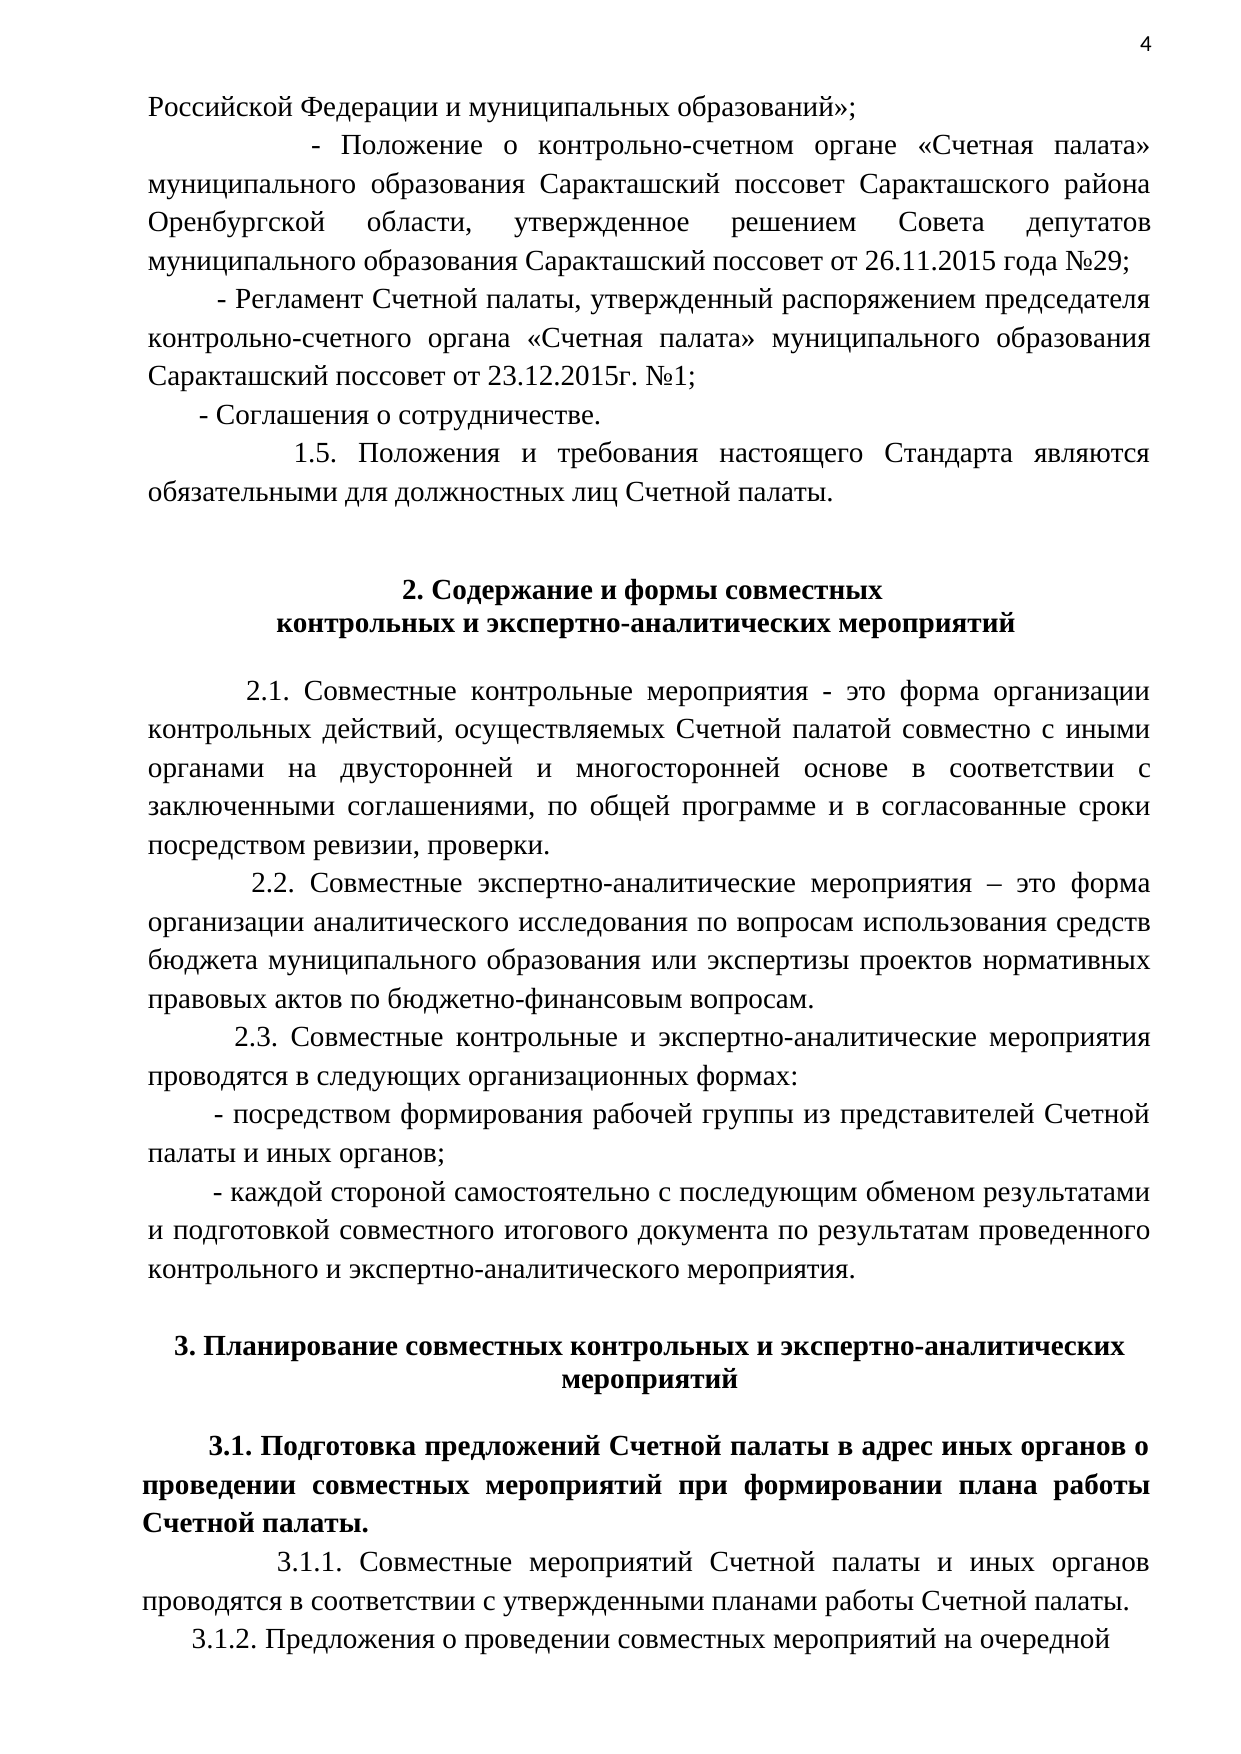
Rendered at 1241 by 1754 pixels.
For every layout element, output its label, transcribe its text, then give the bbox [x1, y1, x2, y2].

text 3.1.1. Совместные мероприятий Счетной палаты и иных органов проводятся в соответствии с утвержденными планами работы Счетной палаты. [142, 1544, 1152, 1616]
text контрольных и экспертно-аналитических мероприятий [133, 606, 1152, 639]
text 2.1. Совместные контрольные мероприятия - это форма организации контрольных действий, осуществляемых Счетной палатой совместно с иными органами на двусторонней и многосторонней основе в соответствии с заключенными соглашениями, по общей программе и в согласованные сроки посредством ревизии, проверки. [148, 673, 1152, 860]
text - каждой стороной самостоятельно с последующим обменом результатами и подготовкой совместного итогового документа по результатам проведенного контрольного и экспертно-аналитического мероприятия. [148, 1174, 1152, 1284]
text - Положение о контрольно-счетном органе «Счетная палата» муниципального образования Саракташский поссовет Саракташского района Оренбургской области, утвержденное решением Совета депутатов муниципального образования Саракташский поссовет от 26.11.2015 года №29; [148, 127, 1152, 276]
text 2.3. Совместные контрольные и экспертно-аналитические мероприятия проводятся в следующих организационных формах: [148, 1019, 1152, 1092]
text 2.2. Совместные экспертно-аналитические мероприятия – это форма организации аналитического исследования по вопросам использования средств бюджета муниципального образования или экспертизы проектов нормативных правовых актов по бюджетно-финансовым вопросам. [148, 865, 1152, 1014]
text - Соглашения о сотрудничестве. [148, 397, 1152, 431]
text - Регламент Счетной палаты, утвержденный распоряжением председателя контрольно-счетного органа «Счетная палата» муниципального образования Саракташский поссовет от 23.12.2015г. №1; [148, 281, 1152, 392]
text 3. Планирование совместных контрольных и экспертно-аналитических мероприятий [148, 1328, 1152, 1395]
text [148, 89, 1152, 122]
text - посредством формирования рабочей группы из представителей Счетной палаты и иных органов; [148, 1097, 1152, 1169]
text 1.5. Положения и требования настоящего Стандарта являются обязательными для должностных лиц Счетной палаты. [148, 436, 1152, 508]
text 3.1.2. Предложения о проведении совместных мероприятий на очередной [148, 1621, 1152, 1655]
text 3.1. Подготовка предложений Счетной палаты в адрес иных органов о проведении совместных мероприятий при формировании плана работы Счетной палаты. [142, 1428, 1152, 1539]
text 2. Содержание и формы совместных [133, 572, 1152, 606]
